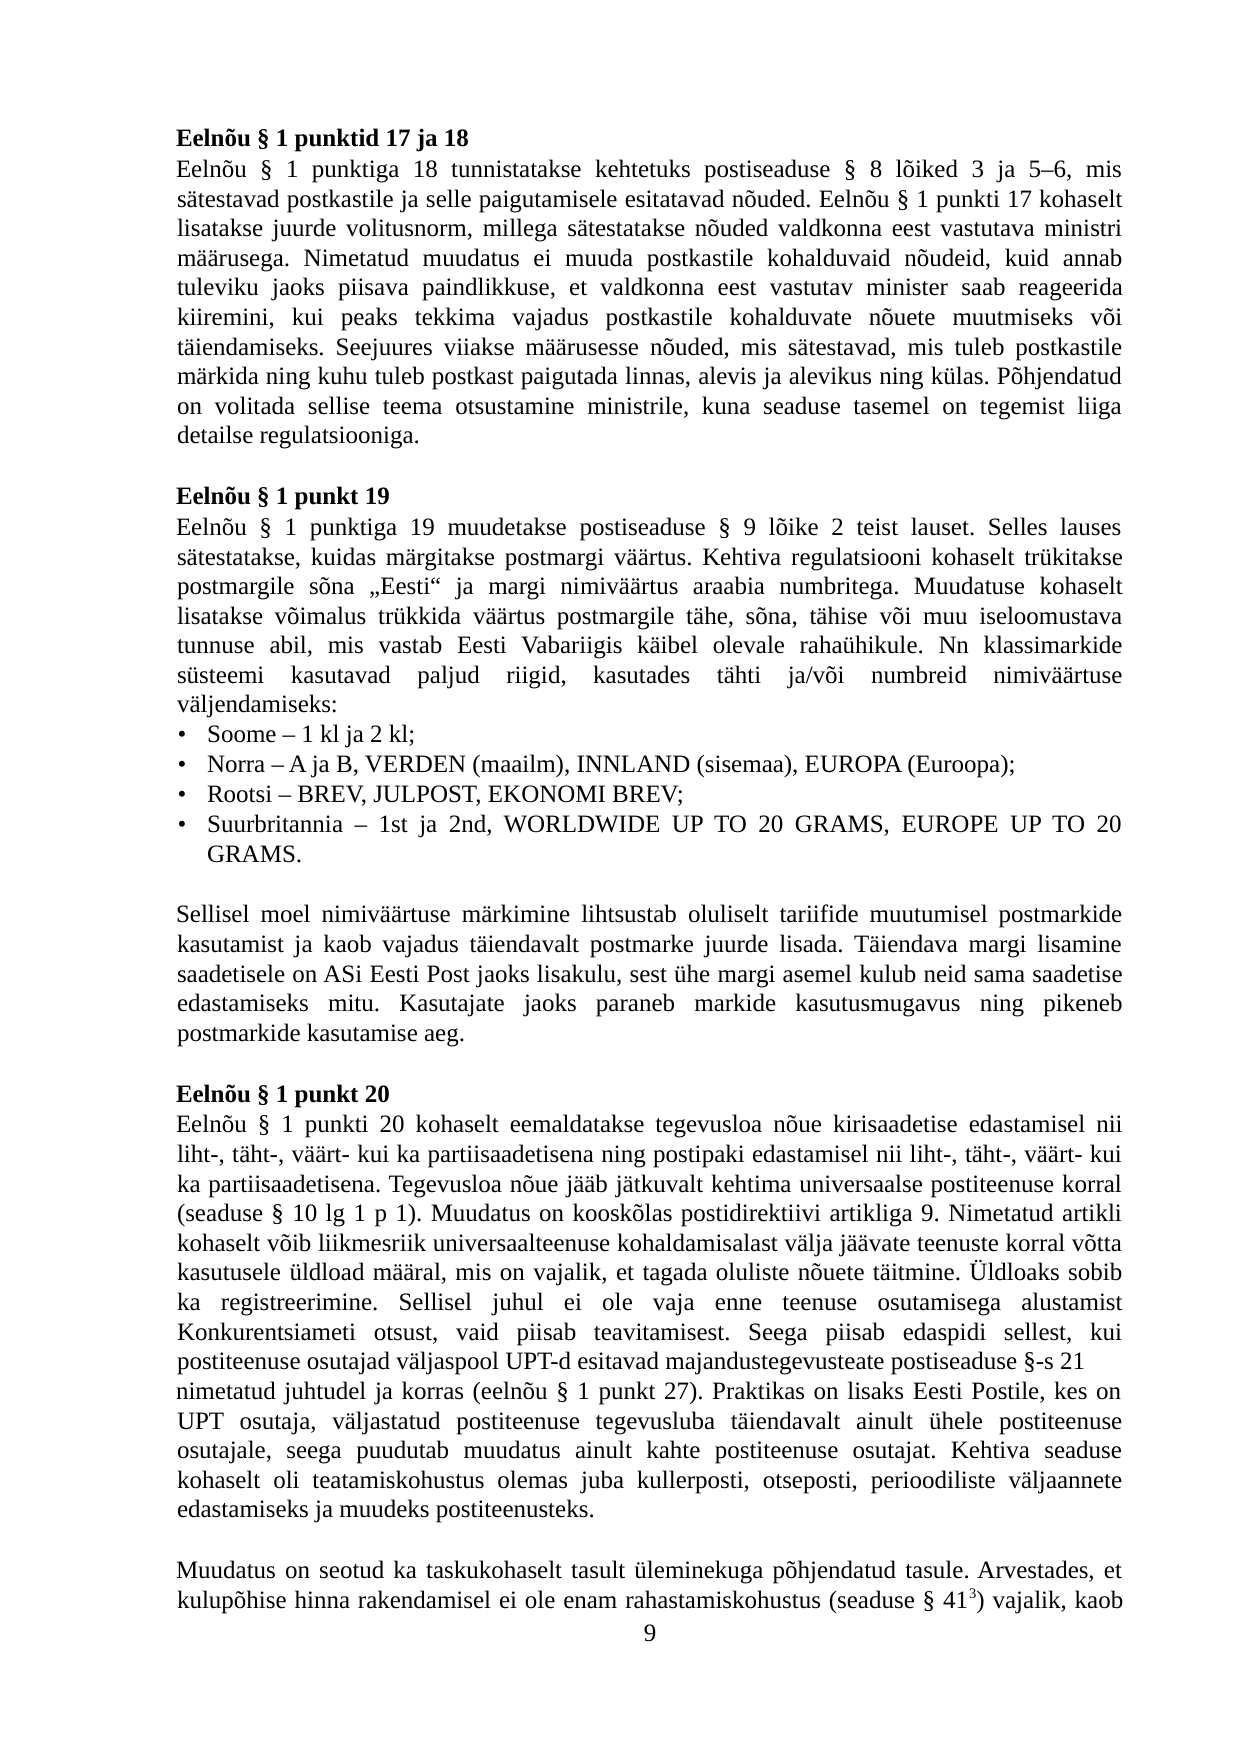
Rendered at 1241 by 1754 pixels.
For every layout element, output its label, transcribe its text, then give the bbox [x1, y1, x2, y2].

text Eelnõu § 1 punkti 20 kohaselt eemaldatakse tegevusloa nõue kirisaadetise edastamisel nii liht-, täht-, väärt- kui ka partiisaadetisena ning postipaki edastamisel nii liht-, täht-, väärt- kui ka partiisaadetisena. Tegevusloa nõue jääb jätkuvalt kehtima universaalse postiteenuse korral (seaduse § 10 lg 1 p 1). Muudatus on kooskõlas postidirektiivi artikliga 9. Nimetatud artikli kohaselt võib liikmesriik universaalteenuse kohaldamisalast välja jäävate teenuste korral võtta kasutusele üldload määral, mis on vajalik, et tagada oluliste nõuete täitmine. Üldloaks sobib ka registreerimine. Sellisel juhul ei ole vaja enne teenuse osutamisega alustamist Konkurentsiameti otsust, vaid piisab teavitamisest. Seega piisab edaspidi sellest, kui postiteenuse osutajad väljaspool UPT-d esitavad majandustegevusteate postiseaduse §-s 21 [176, 1109, 1123, 1375]
subtitle Eelnõu § 1 punkt 20 [176, 1079, 1123, 1108]
text Sellisel moel nimiväärtuse märkimine lihtsustab oluliselt tariifide muutumisel postmarkide kasutamist ja kaob vajadus täiendavalt postmarke juurde lisada. Täiendava margi lisamine saadetisele on ASi Eesti Post jaoks lisakulu, sest ühe margi asemel kulub neid sama saadetise edastamiseks mitu. Kasutajate jaoks paraneb markide kasutusmugavus ning pikeneb postmarkide kasutamise aeg. [176, 899, 1123, 1047]
subtitle Eelnõu § 1 punkt 19 [176, 481, 1123, 510]
text Eelnõu § 1 punktiga 19 muudetakse postiseaduse § 9 lõike 2 teist lauset. Selles lauses sätestatakse, kuidas märgitakse postmargi väärtus. Kehtiva regulatsiooni kohaselt trükitakse postmargile sõna „Eesti“ ja margi nimiväärtus araabia numbritega. Muudatuse kohaselt lisatakse võimalus trükkida väärtus postmargile tähe, sõna, tähise või muu iseloomustava tunnuse abil, mis vastab Eesti Vabariigis käibel olevale rahaühikule. Nn klassimarkide süsteemi kasutavad paljud riigid, kasutades tähti ja/või numbreid nimiväärtuse väljendamiseks: [176, 512, 1123, 718]
subtitle Eelnõu § 1 punktid 17 ja 18 [176, 123, 1123, 152]
list Suurbritannia – 1st ja 2nd, WORLDWIDE UP TO 20 GRAMS, EUROPE UP TO 20 GRAMS. [177, 809, 1123, 867]
text nimetatud juhtudel ja korras (eelnõu § 1 punkt 27). Praktikas on lisaks Eesti Postile, kes on UPT osutaja, väljastatud postiteenuse tegevusluba täiendavalt ainult ühele postiteenuse osutajale, seega puudutab muudatus ainult kahte postiteenuse osutajat. Kehtiva seaduse kohaselt oli teatamiskohustus olemas juba kullerposti, otseposti, perioodiliste väljaannete edastamiseks ja muudeks postiteenusteks. [176, 1376, 1123, 1523]
list Soome – 1 kl ja 2 kl; [177, 719, 1123, 748]
list Rootsi – BREV, JULPOST, EKONOMI BREV; [177, 779, 1123, 808]
text Eelnõu § 1 punktiga 18 tunnistatakse kehtetuks postiseaduse § 8 lõiked 3 ja 5–6, mis sätestavad postkastile ja selle paigutamisele esitatavad nõuded. Eelnõu § 1 punkti 17 kohaselt lisatakse juurde volitusnorm, millega sätestatakse nõuded valdkonna eest vastutava ministri määrusega. Nimetatud muudatus ei muuda postkastile kohalduvaid nõudeid, kuid annab tuleviku jaoks piisava paindlikkuse, et valdkonna eest vastutav minister saab reageerida kiiremini, kui peaks tekkima vajadus postkastile kohalduvate nõuete muutmiseks või täiendamiseks. Seejuures viiakse määrusesse nõuded, mis sätestavad, mis tuleb postkastile märkida ning kuhu tuleb postkast paigutada linnas, alevis ja alevikus ning külas. Põhjendatud on volitada sellise teema otsustamine ministrile, kuna seaduse tasemel on tegemist liiga detailse regulatsiooniga. [176, 154, 1123, 449]
list Norra – A ja B, VERDEN (maailm), INNLAND (sisemaa), EUROPA (Euroopa); [177, 749, 1123, 778]
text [176, 1555, 1123, 1614]
